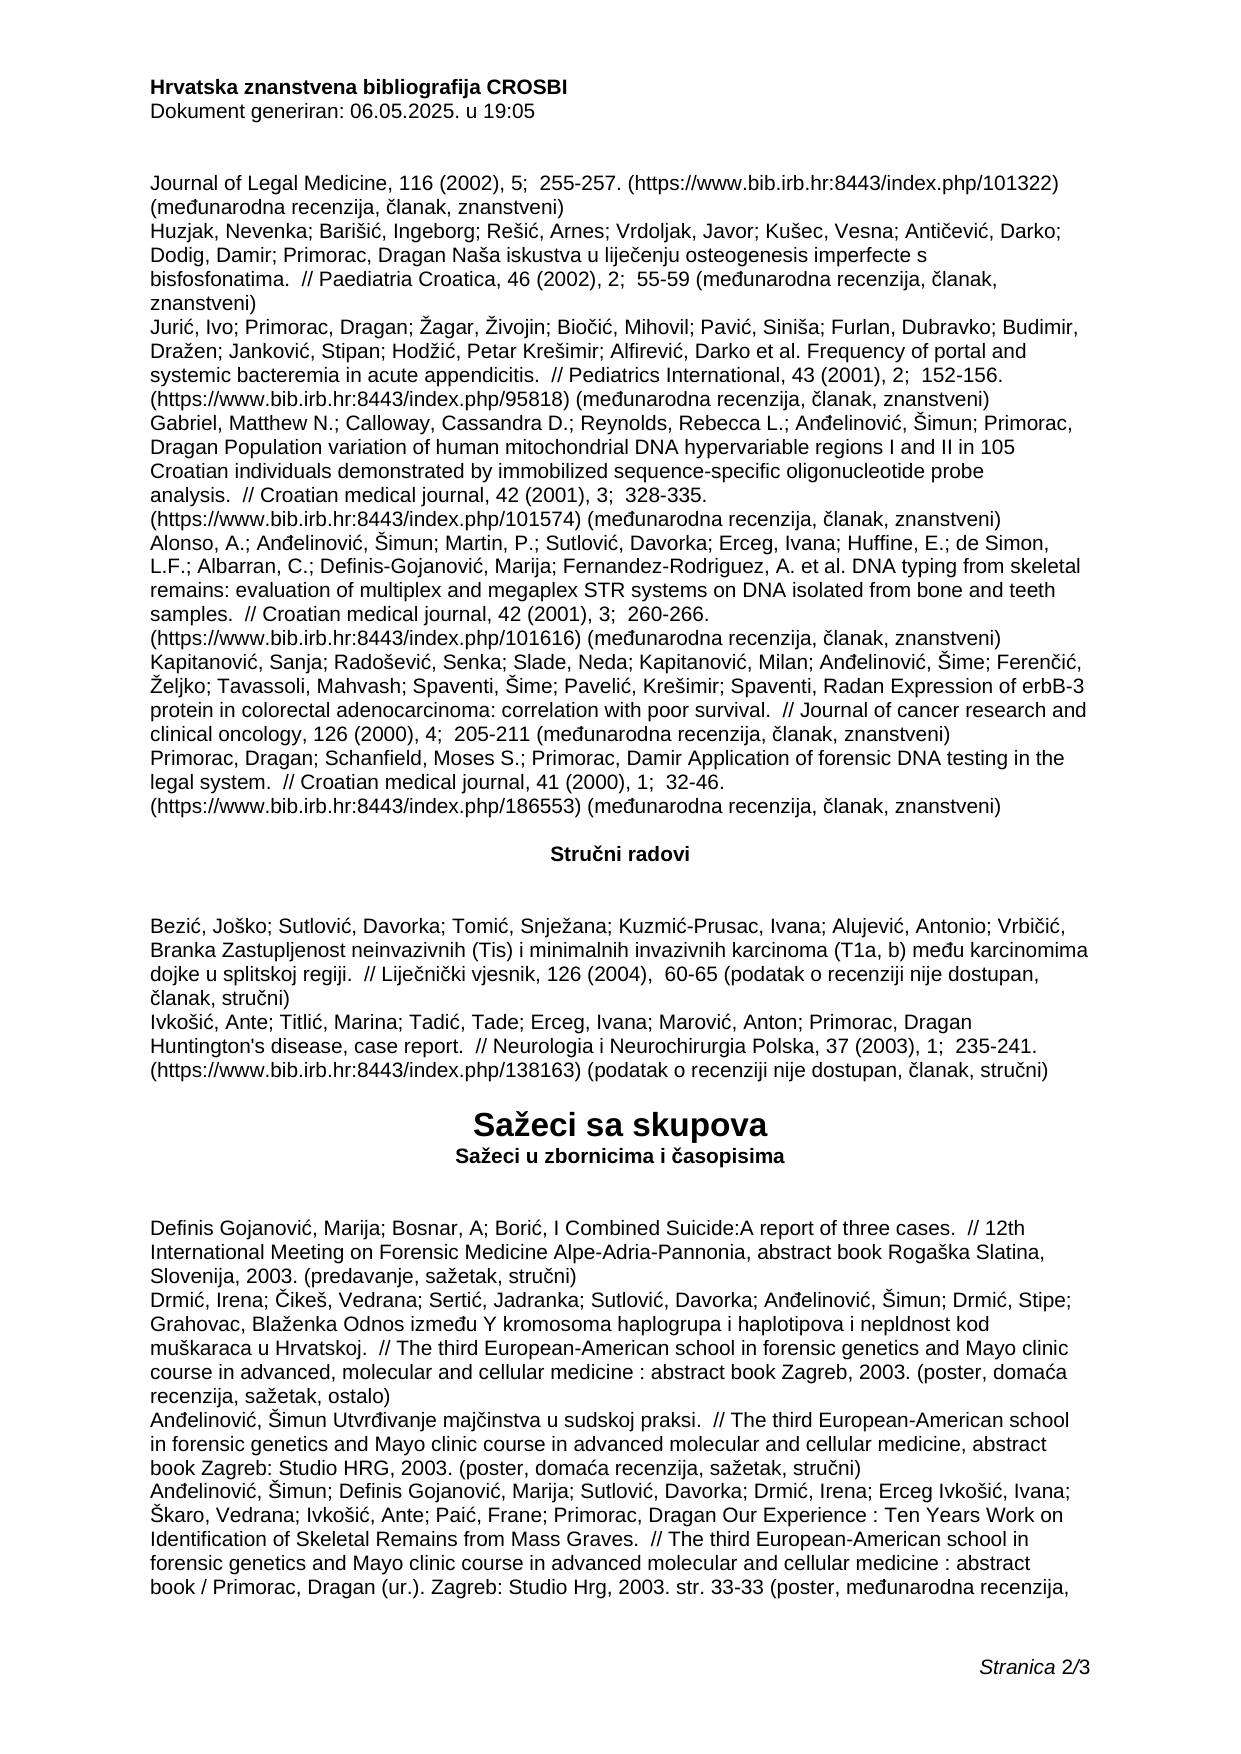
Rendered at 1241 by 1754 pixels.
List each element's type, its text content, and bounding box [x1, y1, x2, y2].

text Kapitanović, Sanja; Radošević, Senka; Slade, Neda; Kapitanović, Milan; Anđelinović, Šime; Ferenčić, Željko; Tavassoli, Mahvash; Spaventi, Šime; Pavelić, Krešimir; Spaventi, Radan [150, 650, 1090, 746]
text Ivkošić, Ante; Titlić, Marina; Tadić, Tade; Erceg, Ivana; Marović, Anton; Primorac, Dragan [150, 1009, 1090, 1081]
text Anđelinović, Šimun [150, 1407, 1090, 1479]
subtitle Stručni radovi [150, 842, 1090, 866]
subtitle Sažeci u zbornicima i časopisima [150, 1144, 1090, 1168]
text Huzjak, Nevenka; Barišić, Ingeborg; Rešić, Arnes; Vrdoljak, Javor; Kušec, Vesna; Antičević, Darko; Dodig, Damir; Primorac, Dragan [150, 219, 1090, 315]
text Primorac, Dragan; Schanfield, Moses S.; Primorac, Damir [150, 746, 1090, 818]
text Jurić, Ivo; Primorac, Dragan; Žagar, Živojin; Biočić, Mihovil; Pavić, Siniša; Furlan, Dubravko; Budimir, Dražen; Janković, Stipan; Hodžić, Petar Krešimir; Alfirević, Darko et al. [150, 315, 1090, 411]
text Drmić, Irena; Čikeš, Vedrana; Sertić, Jadranka; Sutlović, Davorka; Anđelinović, Šimun; Drmić, Stipe; Grahovac, Blaženka [150, 1288, 1090, 1407]
text Bezić, Joško; Sutlović, Davorka; Tomić, Snježana; Kuzmić-Prusac, Ivana; Alujević, Antonio; Vrbičić, Branka [150, 914, 1090, 1009]
text Gabriel, Matthew N.; Calloway, Cassandra D.; Reynolds, Rebecca L.; Anđelinović, Šimun; Primorac, Dragan [150, 411, 1090, 530]
subtitle Sažeci sa skupova [150, 1105, 1090, 1144]
text Definis Gojanović, Marija; Bosnar, A; Borić, I [150, 1216, 1090, 1288]
text Alonso, A.; Anđelinović, Šimun; Martin, P.; Sutlović, Davorka; Erceg, Ivana; Huffine, E.; de Simon, L.F.; Albarran, C.; Definis-Gojanović, Marija; Fernandez-Rodriguez, A. et al. [150, 530, 1090, 650]
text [150, 171, 1090, 219]
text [150, 1479, 1090, 1599]
